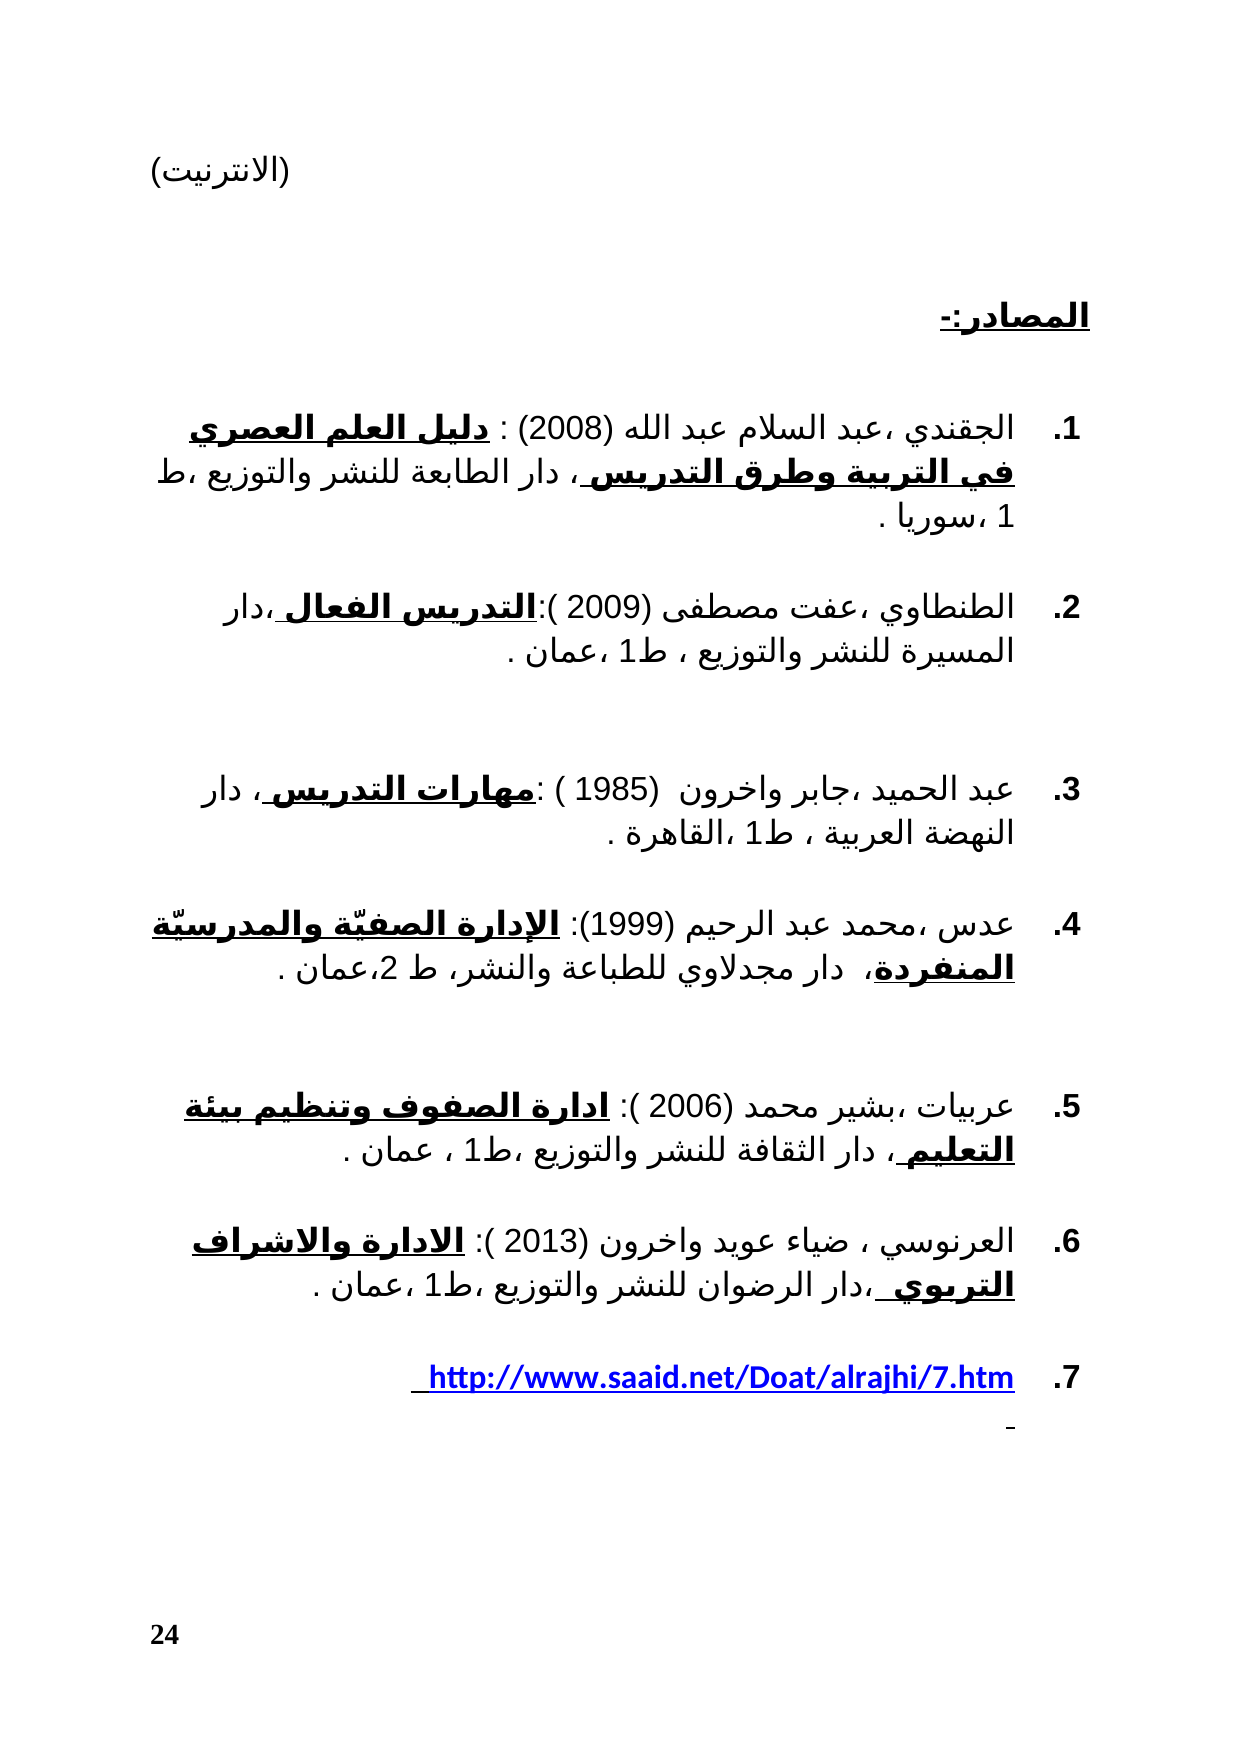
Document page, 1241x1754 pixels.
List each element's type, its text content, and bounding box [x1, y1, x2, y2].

list الطنطاوي ،عفت مصطفى (2009 ):التدريس الفعال ،دار المسيرة للنشر والتوزيع ، ط1 ،عمان . [150, 587, 1053, 670]
list عبد الحميد ،جابر واخرون (1985 ) :مهارات التدريس ، دار النهضة العربية ، ط1 ،القاهرة . [150, 769, 1053, 852]
list عربيات ،بشير محمد (2006 ): ادارة الصفوف وتنظيم بيئة التعليم ، دار الثقافة للنشر والتوزيع ،ط1 ، عمان . [150, 1086, 1053, 1168]
text (الانترنيت) [150, 150, 1053, 188]
text المصادر:- [150, 296, 1090, 334]
list العرنوسي ، ضياء عويد واخرون (2013 ): الادارة والاشراف التربوي ،دار الرضوان للنشر والتوزيع ،ط1 ،عمان . [150, 1221, 1053, 1304]
list الجقندي ،عبد السلام عبد الله (2008) : دليل العلم العصري في التربية وطرق التدريس ، دار الطابعة للنشر والتوزيع ،ط1 ،سوريا . [150, 408, 1053, 534]
list http://www.saaid.net/Doat/alrajhi/7.htm [150, 1356, 1053, 1397]
list عدس ،محمد عبد الرحيم (1999): الإدارة الصفيّة والمدرسيّة المنفردة، دار مجدلاوي للطباعة والنشر، ط 2،عمان . [150, 904, 1053, 987]
